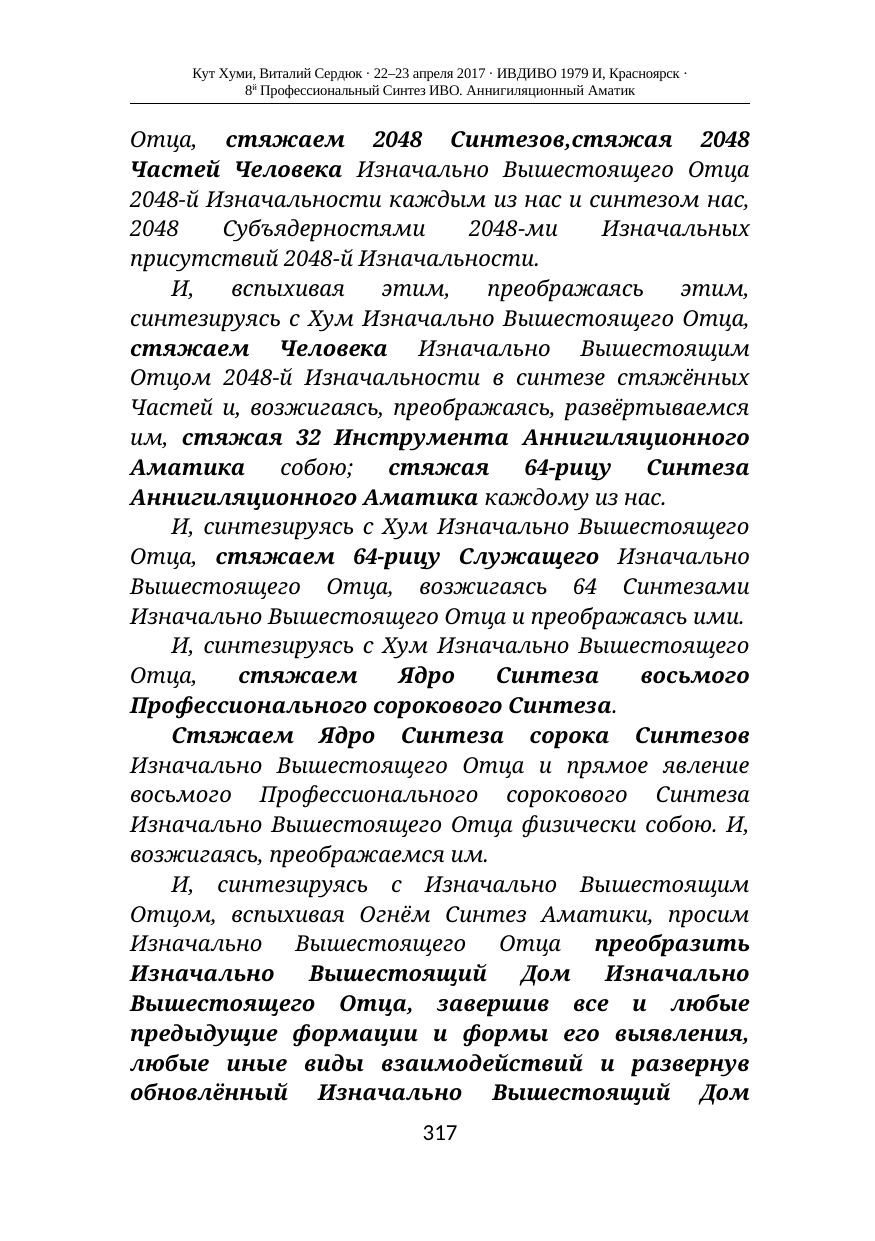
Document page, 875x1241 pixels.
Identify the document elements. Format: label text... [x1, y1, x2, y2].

text И, синтезируясь с Хум Изначально Вышестоящего Отца, стяжаем Ядро Синтеза восьмого Профессионального сорокового Синтеза. [130, 631, 750, 720]
text Стяжаем Ядро Синтеза сорока Синтезов Изначально Вышестоящего Отца и прямое явление восьмого Профессионального сорокового Синтеза Изначально Вышестоящего Отца физически собою. И, возжигаясь, преображаемся им. [130, 720, 750, 869]
text И, вспыхивая этим, преображаясь этим, синтезируясь с Хум Изначально Вышестоящего Отца, стяжаем Человека Изначально Вышестоящим Отцом 2048-й Изначальности в синтезе стяжённых Частей и, возжигаясь, преображаясь, развёртываемся им, стяжая 32 Инструмента Аннигиляционного Аматика собою; стяжая 64-рицу Синтеза Аннигиляционного Аматика каждому из нас. [130, 273, 750, 511]
text И, синтезируясь с Хум Изначально Вышестоящего Отца, стяжаем 64-рицу Служащего Изначально Вышестоящего Отца, возжигаясь 64 Синтезами Изначально Вышестоящего Отца и преображаясь ими. [130, 511, 750, 631]
